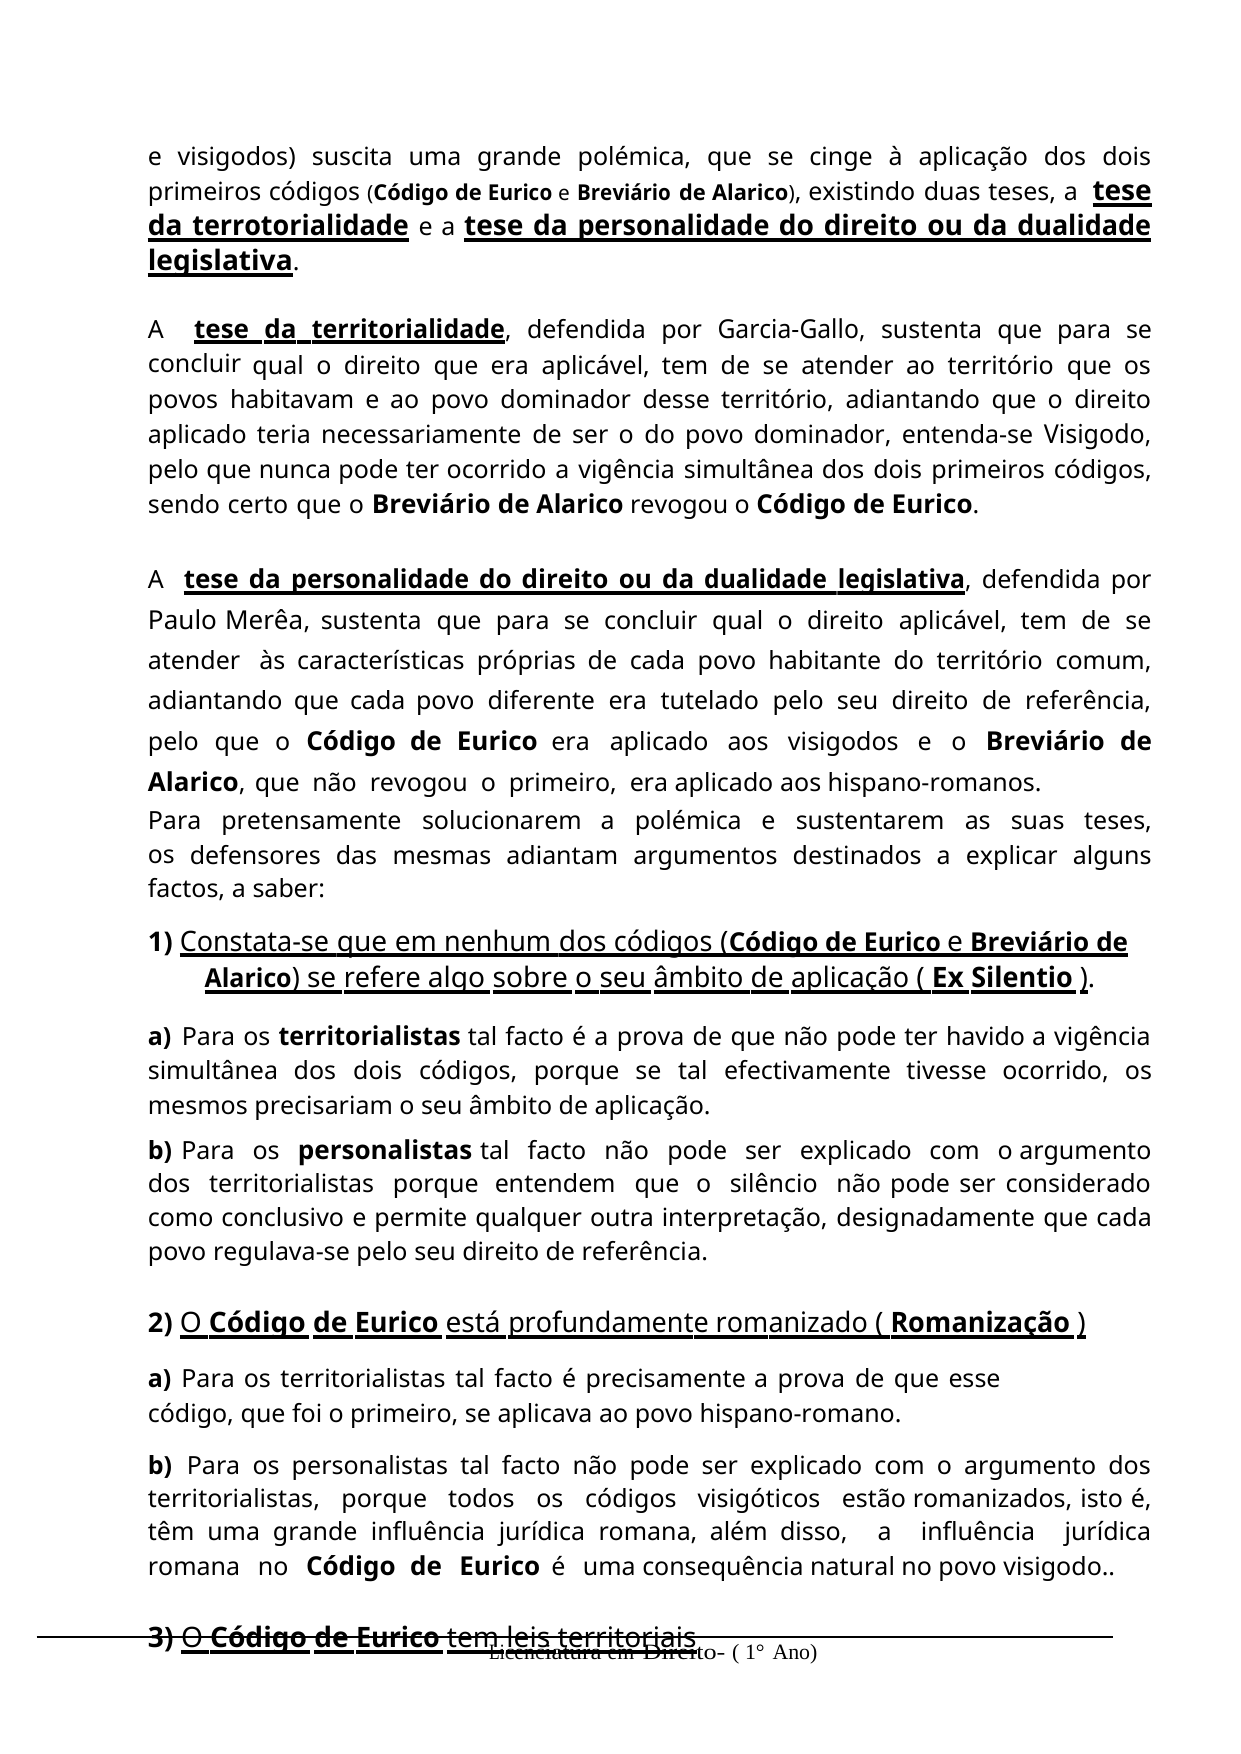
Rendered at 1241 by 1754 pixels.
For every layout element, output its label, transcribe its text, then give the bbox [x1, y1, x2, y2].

text A tese da personalidade do direito ou da dualidade legislativa, defendida por Paulo Merêa, sustenta que para se concluir qual o direito aplicável, tem de se atender às características próprias de cada povo habitante do território comum, adiantando que cada povo diferente era tutelado pelo seu direito de referência, pelo que o Código de Eurico era aplicado aos visigodos e o Breviário de Alarico, que não revogou o primeiro, era aplicado aos hispano-romanos. [148, 561, 1152, 799]
text Alarico) se refere algo sobre o seu âmbito de aplicação ( Ex Silentio ). [148, 959, 1152, 997]
text a) Para os territorialistas tal facto é precisamente a prova de que esse [148, 1362, 1152, 1396]
text b) Para os personalistas tal facto não pode ser explicado com o argumento dos territorialistas porque entendem que o silêncio não pode ser considerado como conclusivo e permite qualquer outra interpretação, designadamente que cada povo regulava-se pelo seu direito de referência. [148, 1131, 1152, 1267]
text código, que foi o primeiro, se aplicava ao povo hispano-romano. [148, 1396, 1152, 1430]
text A tese da territorialidade, defendida por Garcia-Gallo, sustenta que para se concluir qual o direito que era aplicável, tem de se atender ao território que os povos habitavam e ao povo dominador desse território, adiantando que o direito aplicado teria necessariamente de ser o do povo dominador, entenda-se Visigodo, pelo que nunca pode ter ocorrido a vigência simultânea dos dois primeiros códigos, sendo certo que o Breviário de Alarico revogou o Código de Eurico. [148, 312, 1152, 520]
text 1) Constata-se que em nenhum dos códigos (Código de Eurico e Breviário de [148, 921, 1152, 959]
text 2) O Código de Eurico está profundamente romanizado ( Romanização ) [148, 1301, 1152, 1338]
text Para pretensamente solucionarem a polémica e sustentarem as suas teses, os defensores das mesmas adiantam argumentos destinados a explicar alguns factos, a saber: [148, 804, 1152, 904]
text a) Para os territorialistas tal facto é a prova de que não pode ter havido a vigência simultânea dos dois códigos, porque se tal efectivamente tivesse ocorrido, os mesmos precisariam o seu âmbito de aplicação. [148, 1017, 1152, 1122]
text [148, 138, 1152, 277]
text b) Para os personalistas tal facto não pode ser explicado com o argumento dos territorialistas, porque todos os códigos visigóticos estão romanizados, isto é, têm uma grande influência jurídica romana, além disso, a influência jurídica romana no Código de Eurico é uma consequência natural no povo visigodo.. [148, 1448, 1152, 1583]
text 3) O Código de Eurico tem leis territoriais [148, 1616, 1152, 1653]
